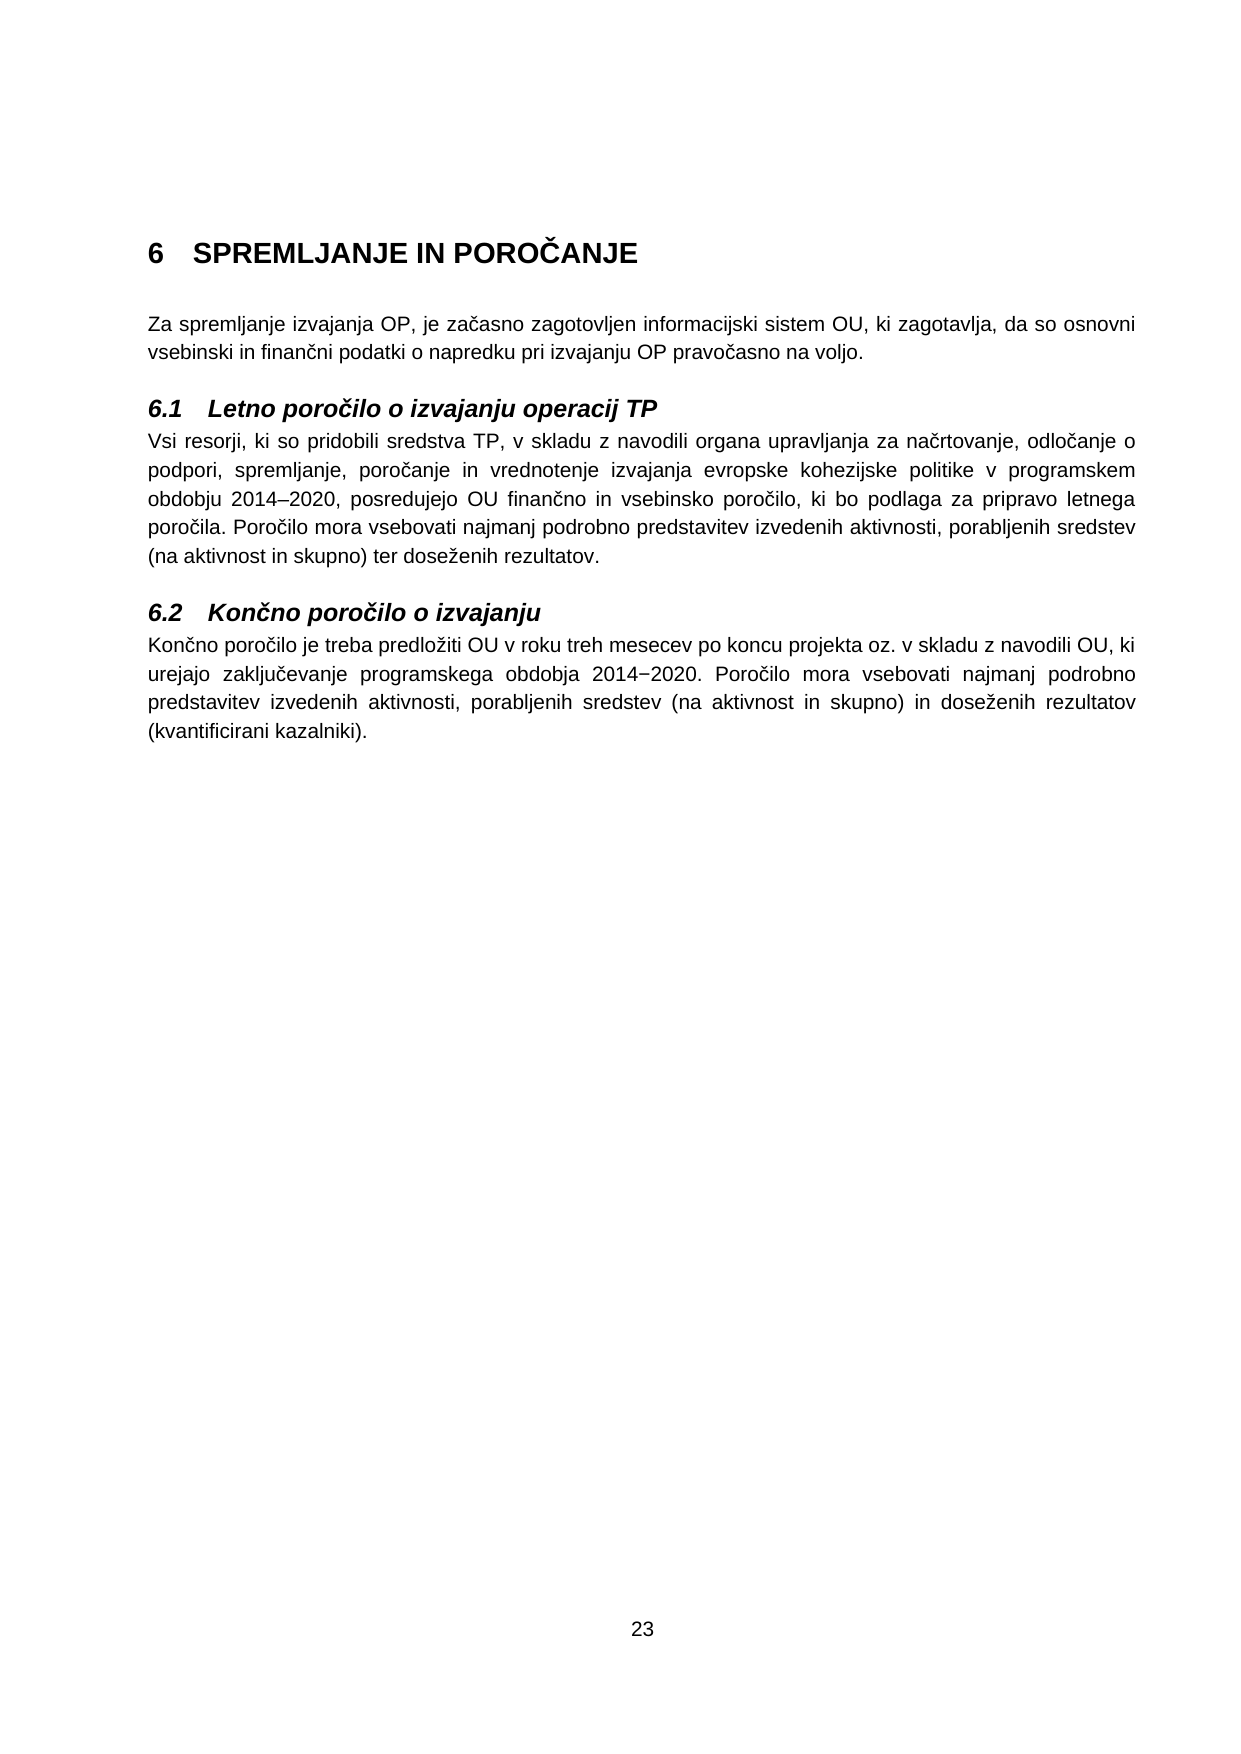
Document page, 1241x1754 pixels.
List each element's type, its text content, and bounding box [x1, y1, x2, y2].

subtitle Letno poročilo o izvajanju operacij TP [148, 394, 1137, 423]
subtitle Končno poročilo o izvajanju [148, 598, 1137, 626]
text Končno poročilo je treba predložiti OU v roku treh mesecev po koncu projekta oz. v skladu z navodili OU, ki urejajo zaključevanje programskega obdobja 2014−2020. Poročilo mora vsebovati najmanj podrobno predstavitev izvedenih aktivnosti, porabljenih sredstev (na aktivnost in skupno) in doseženih rezultatov (kvantificirani kazalniki). [148, 633, 1137, 743]
text Vsi resorji, ki so pridobili sredstva TP, v skladu z navodili organa upravljanja za načrtovanje, odločanje o podpori, spremljanje, poročanje in vrednotenje izvajanja evropske kohezijske politike v programskem obdobju 2014–2020, posredujejo OU finančno in vsebinsko poročilo, ki bo podlaga za pripravo letnega poročila. Poročilo mora vsebovati najmanj podrobno predstavitev izvedenih aktivnosti, porabljenih sredstev (na aktivnost in skupno) ter doseženih rezultatov. [148, 429, 1137, 568]
text Za spremljanje izvajanja OP, je začasno zagotovljen informacijski sistem OU, ki zagotavlja, da so osnovni vsebinski in finančni podatki o napredku pri izvajanju OP pravočasno na voljo. [148, 311, 1137, 364]
subtitle SPREMLJANJE IN POROČANJE [148, 236, 1137, 270]
